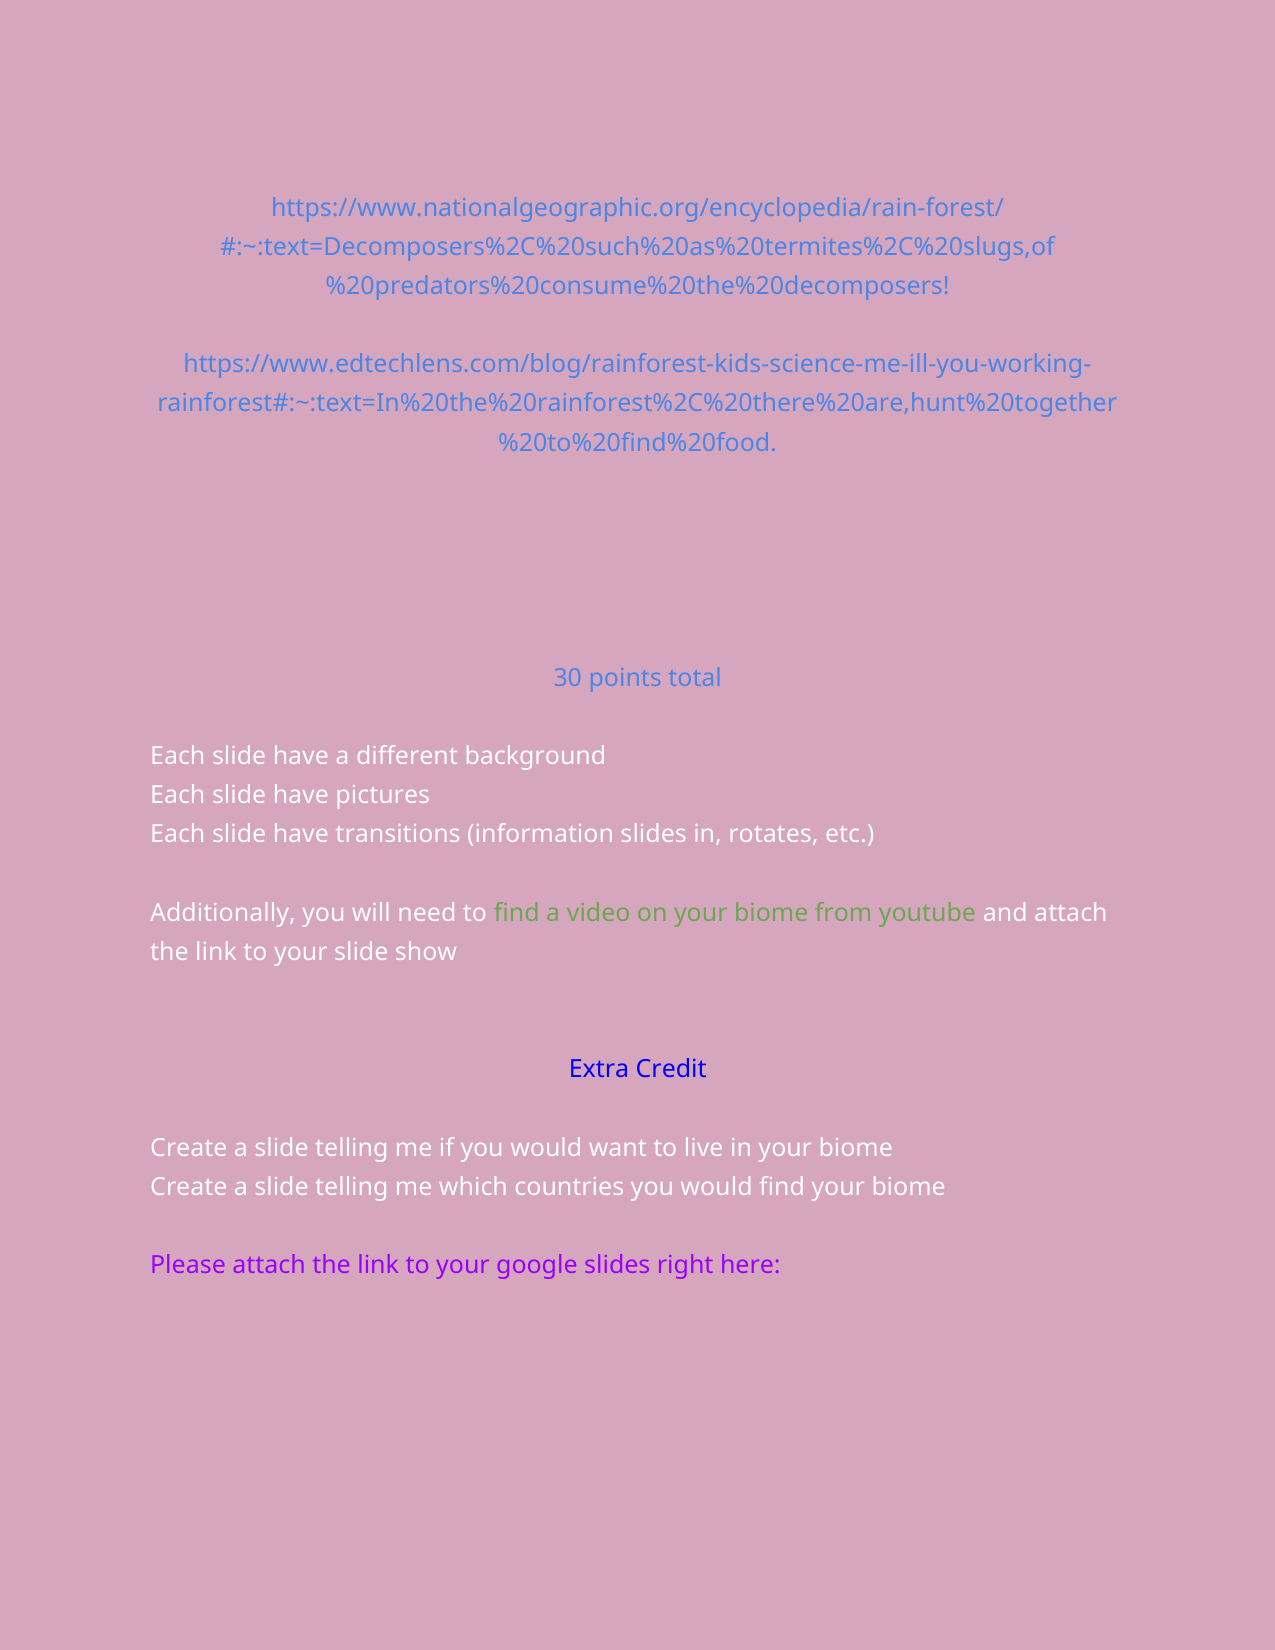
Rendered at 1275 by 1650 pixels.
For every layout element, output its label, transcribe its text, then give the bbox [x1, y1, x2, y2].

text Create a slide telling me which countries you would find your biome [150, 1168, 1125, 1202]
text Each slide have a different background [150, 737, 1125, 772]
text Additionally, you will need to find a video on your biome from youtube and attach the link to your slide show [150, 894, 1125, 967]
text Create a slide telling me if you would want to live in your biome [150, 1129, 1125, 1163]
text https://www.nationalgeographic.org/encyclopedia/rain-forest/#:~:text=Decomposers%2C%20such%20as%20termites%2C%20slugs,of%20predators%20consume%20the%20decomposers! [150, 189, 1125, 302]
text Please attach the link to your google slides right here: [150, 1247, 1125, 1281]
text 30 points total [150, 659, 1125, 693]
text Each slide have transitions (information slides in, rotates, etc.) [150, 816, 1125, 850]
text Extra Credit [150, 1051, 1125, 1085]
text https://www.edtechlens.com/blog/rainforest-kids-science-me-ill-you-working-rainforest#:~:text=In%20the%20rainforest%2C%20there%20are,hunt%20together%20to%20find%20food. [150, 346, 1125, 458]
text Each slide have pictures [150, 777, 1125, 811]
